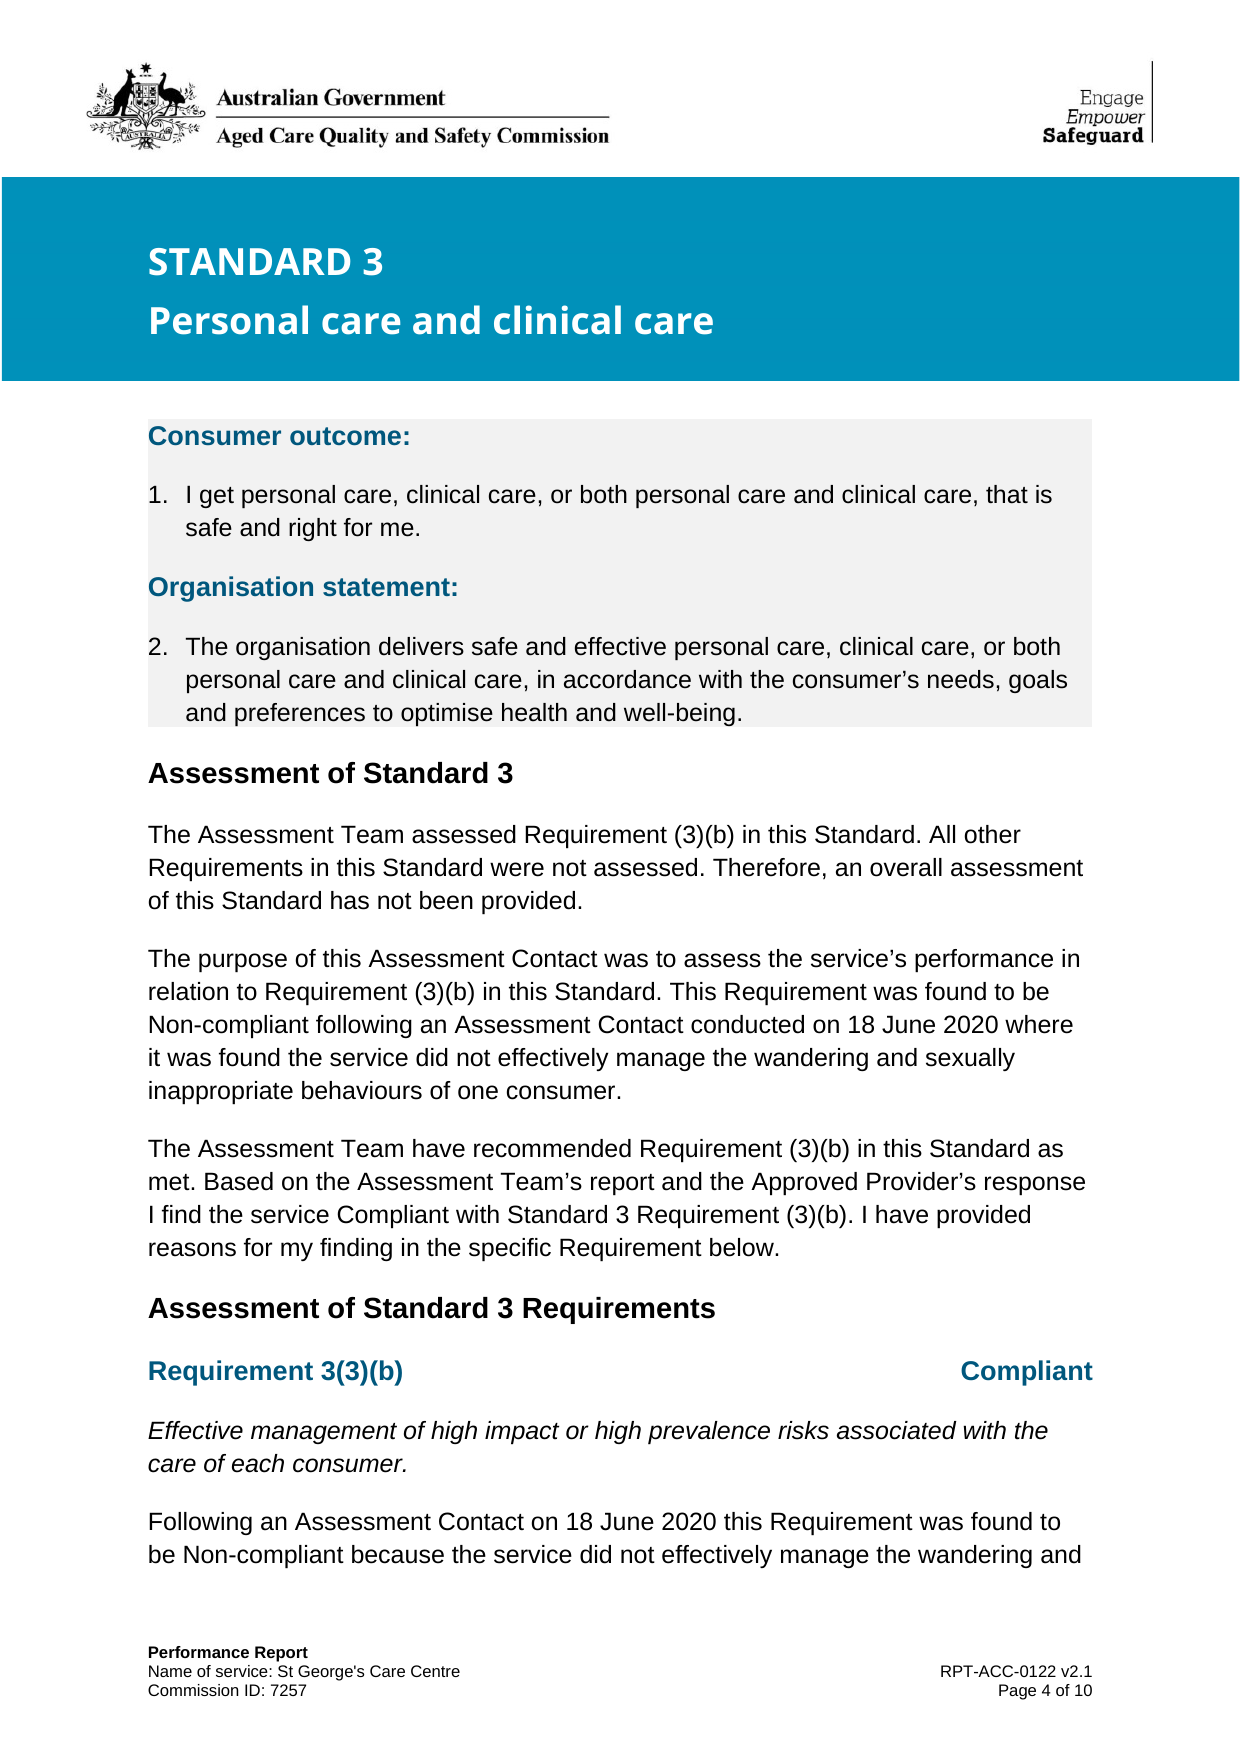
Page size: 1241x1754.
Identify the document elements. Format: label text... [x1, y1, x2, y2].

text The purpose of this Assessment Contact was to assess the service’s performance in relation to Requirement (3)(b) in this Standard. This Requirement was found to be Non-compliant following an Assessment Contact conducted on 18 June 2020 where it was found the service did not effectively manage the wandering and sexually inappropriate behaviours of one consumer. [148, 944, 1092, 1105]
text The Assessment Team have recommended Requirement (3)(b) in this Standard as met. Based on the Assessment Team’s report and the Approved Provider’s response I find the service Compliant with Standard 3 Requirement (3)(b). I have provided reasons for my finding in the specific Requirement below. [148, 1134, 1092, 1262]
subtitle Assessment of Standard 3 [148, 756, 1092, 790]
text Effective management of high impact or high prevalence risks associated with the care of each consumer. [148, 1416, 1092, 1477]
subtitle Assessment of Standard 3 Requirements [148, 1291, 1092, 1325]
subtitle STANDARD 3 Personal care and clinical care [148, 236, 1092, 345]
list The organisation delivers safe and effective personal care, clinical care, or both personal care and clinical care, in accordance with the consumer’s needs, goals and preferences to optimise health and well-being. [148, 632, 1092, 727]
text The Assessment Team assessed Requirement (3)(b) in this Standard. All other Requirements in this Standard were not assessed. Therefore, an overall assessment of this Standard has not been provided. [148, 820, 1092, 915]
subtitle Requirement 3(3)(b) Compliant [148, 1355, 1092, 1386]
subtitle Organisation statement: [148, 571, 1092, 603]
subtitle Consumer outcome: [148, 419, 1092, 451]
picture [0, 1, 1241, 171]
list I get personal care, clinical care, or both personal care and clinical care, that is safe and right for me. [148, 480, 1092, 542]
